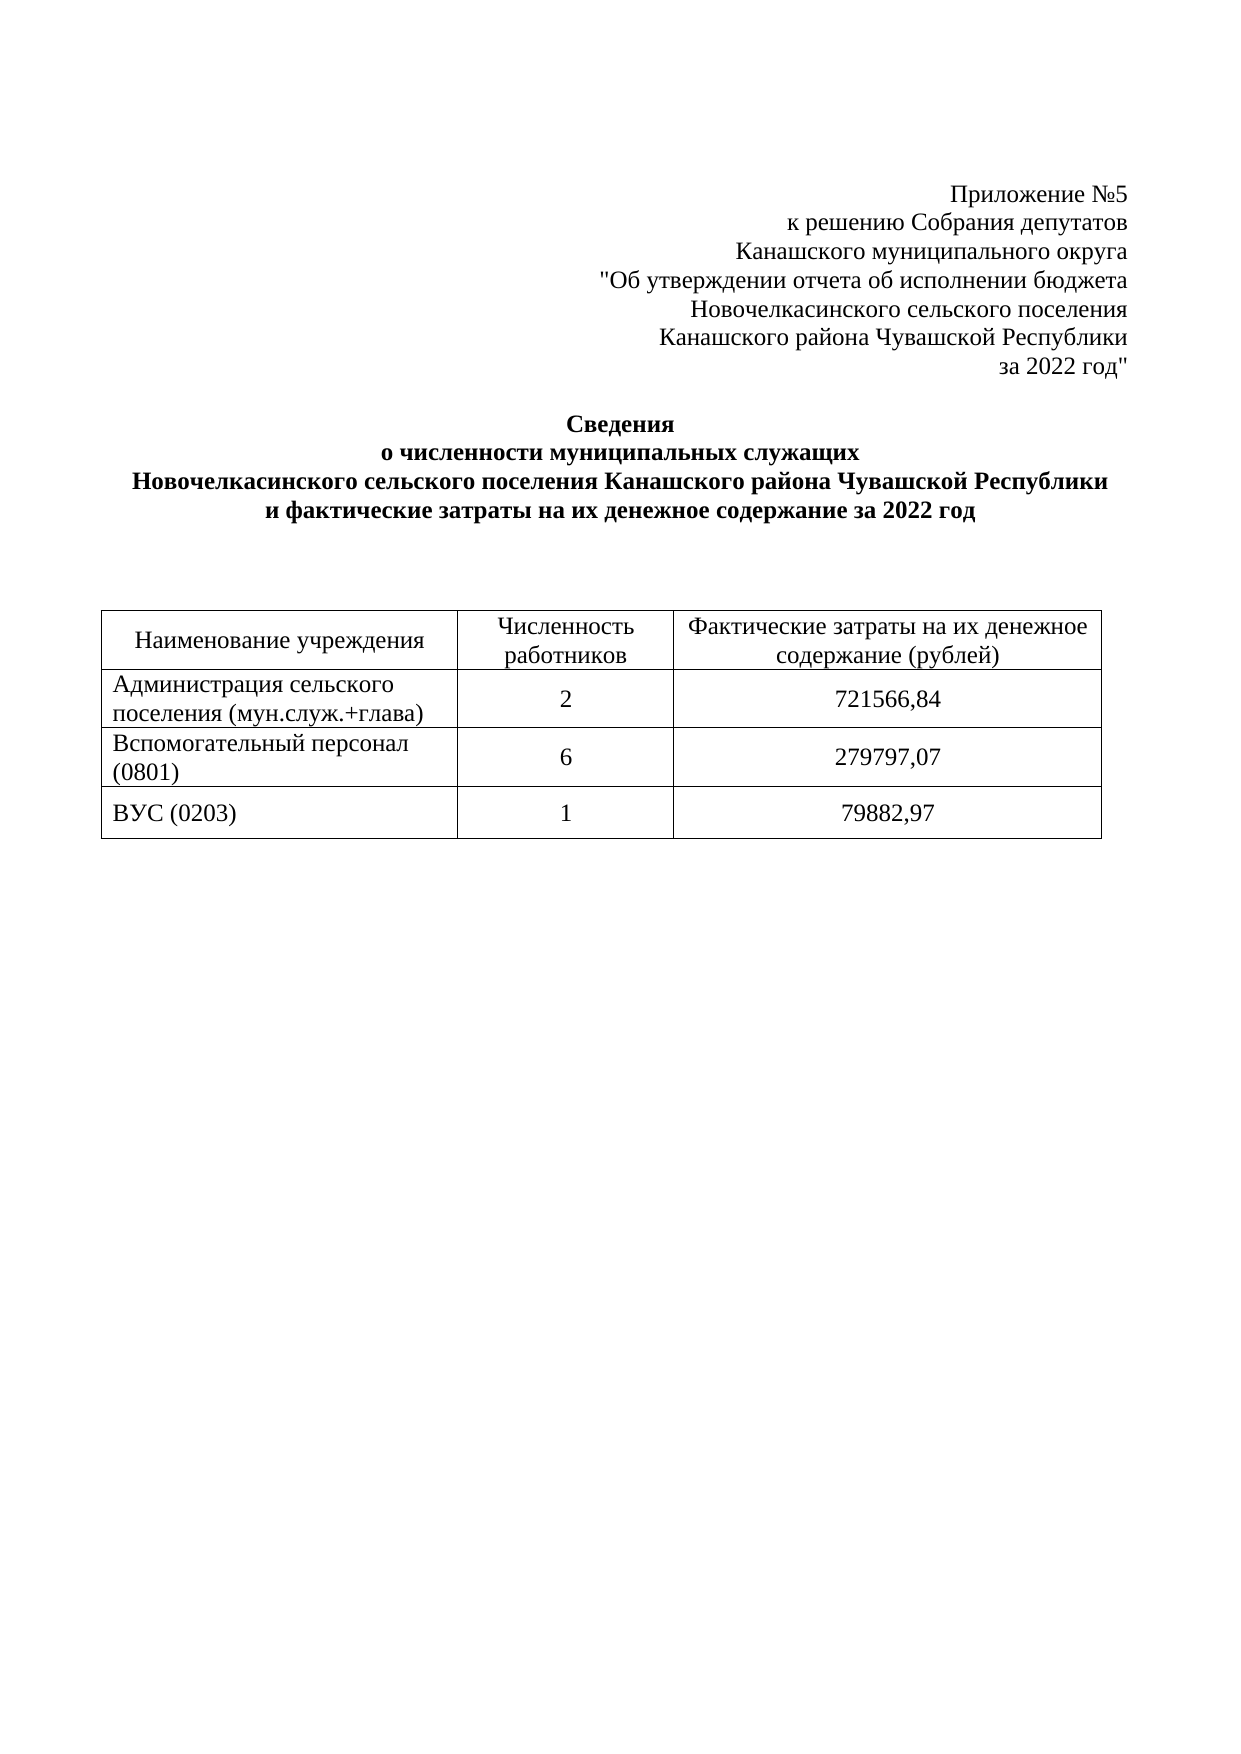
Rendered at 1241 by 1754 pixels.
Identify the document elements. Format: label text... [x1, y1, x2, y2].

table_cell Администрация сельского поселения (мун.служ.+глава) [102, 670, 457, 727]
table_header Фактические затраты на их денежное содержание (рублей) [674, 611, 1101, 668]
text "Об утверждении отчета об исполнении бюджета [112, 265, 1128, 294]
table_cell 2 [458, 670, 673, 727]
table_cell 1 [458, 787, 673, 838]
table_cell 721566,84 [674, 670, 1101, 727]
text Канашского муниципального округа [112, 236, 1128, 265]
text Новочелкасинского сельского поселения Канашского района Чувашской Республики [112, 466, 1128, 495]
text к решению Собрания депутатов [112, 207, 1128, 236]
table_cell Вспомогательный персонал (0801) [102, 728, 457, 786]
text Сведения [112, 409, 1128, 437]
table_cell 79882,97 [674, 787, 1101, 838]
table_header Численность работников [458, 611, 673, 668]
table_cell ВУС (0203) [102, 787, 457, 838]
text за 2022 год" [112, 351, 1128, 380]
text и фактические затраты на их денежное содержание за 2022 год [112, 495, 1128, 524]
text Новочелкасинского сельского поселения [112, 294, 1128, 322]
table_cell 279797,07 [674, 728, 1101, 786]
text Приложение №5 [112, 179, 1128, 207]
text Канашского района Чувашской Республики [112, 322, 1128, 351]
table_cell 6 [458, 728, 673, 786]
table_header Наименование учреждения [102, 611, 457, 668]
text о численности муниципальных служащих [112, 437, 1128, 466]
